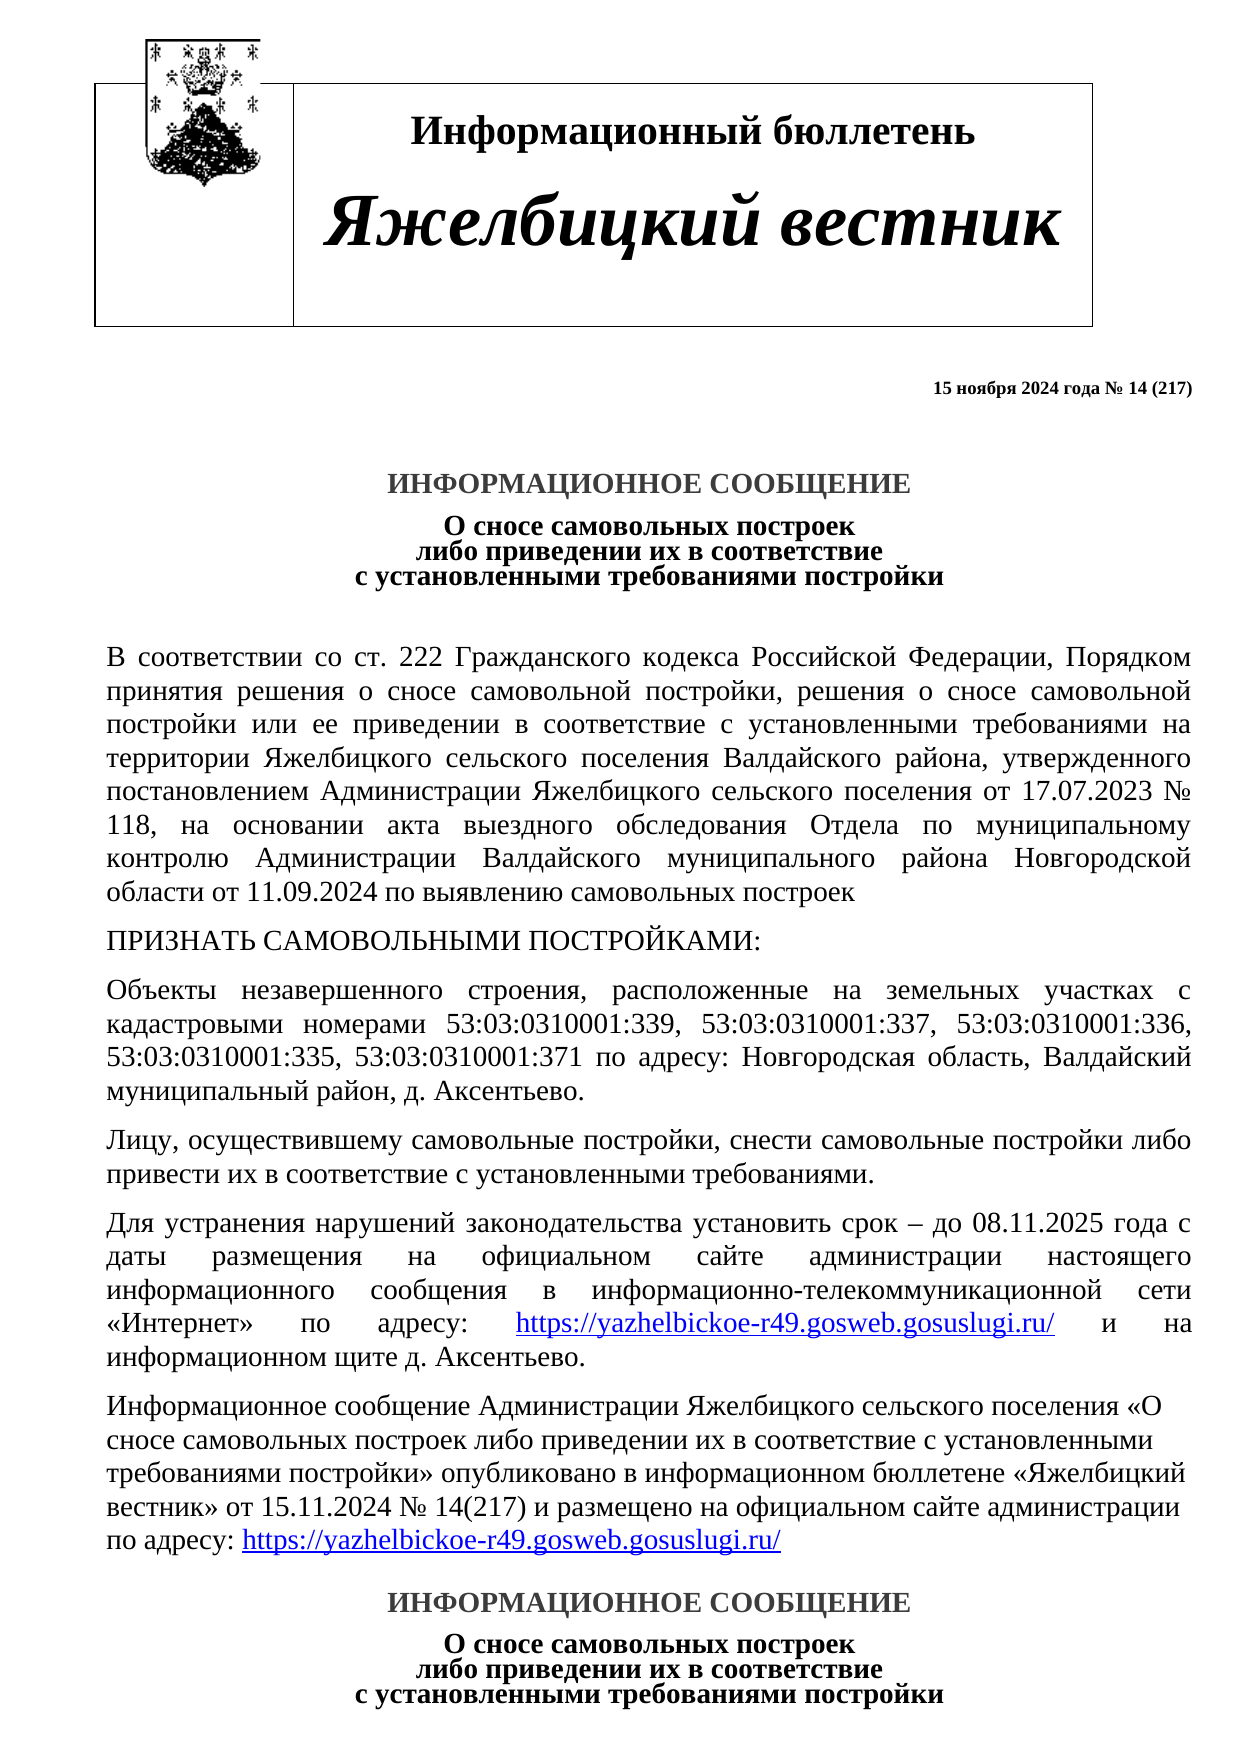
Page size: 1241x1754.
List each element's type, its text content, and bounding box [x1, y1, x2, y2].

text ПРИЗНАТЬ САМОВОЛЬНЫМИ ПОСТРОЙКАМИ: [106, 923, 1192, 957]
text ИНФОРМАЦИОННОЕ СООБЩЕНИЕ [106, 1585, 1192, 1618]
text Для устранения нарушений законодательства установить срок – до 08.11.2025 года с даты размещения на официальном сайте администрации настоящего информационного сообщения в информационно-телекоммуникационной сети «Интернет» по адресу: https://yazhelbickoe-r49.gosweb.gosuslugi.ru/ и на информационном щите д. Аксентьево. [106, 1205, 1192, 1373]
text с установленными требованиями постройки [106, 565, 1192, 590]
text ИНФОРМАЦИОННОЕ СООБЩЕНИЕ [106, 466, 1192, 499]
table_header [96, 84, 293, 326]
text О сносе самовольных построек [106, 515, 1192, 540]
text Объекты незавершенного строения, расположенные на земельных участках с кадастровыми номерами 53:03:0310001:339, 53:03:0310001:337, 53:03:0310001:336, 53:03:0310001:335, 53:03:0310001:371 по адресу: Новгородская область, Валдайский муниципальный район, д. Аксентьево. [106, 972, 1192, 1107]
text Лицу, осуществившему самовольные постройки, снести самовольные постройки либо привести их в соответствие с установленными требованиями. [106, 1122, 1192, 1189]
table_header Информационный бюллетень Яжелбицкий вестник [294, 84, 1092, 326]
text либо приведении их в соответствие [106, 540, 1192, 565]
text Информационное сообщение Администрации Яжелбицкого сельского поселения «О сносе самовольных построек либо приведении их в соответствие с установленными требованиями постройки» опубликовано в информационном бюллетене «Яжелбицкий вестник» от 15.11.2024 № 14(217) и размещено на официальном сайте администрации по адресу: https://yazhelbickoe-r49.gosweb.gosuslugi.ru/ [106, 1388, 1192, 1556]
text либо приведении их в соответствие [106, 1659, 1192, 1684]
text В соответствии со ст. 222 Гражданского кодекса Российской Федерации, Порядком принятия решения о сносе самовольной постройки, решения о сносе самовольной постройки или ее приведении в соответствие с установленными требованиями на территории Яжелбицкого сельского поселения Валдайского района, утвержденного постановлением Администрации Яжелбицкого сельского поселения от 17.07.2023 № 118, на основании акта выездного обследования Отдела по муниципальному контролю Администрации Валдайского муниципального района Новгородской области от 11.09.2024 по выявлению самовольных построек [106, 639, 1192, 908]
text О сносе самовольных построек [106, 1634, 1192, 1659]
text с установленными требованиями постройки [106, 1684, 1192, 1709]
text 15 ноября 2024 года № 14 (217) [106, 377, 1192, 399]
